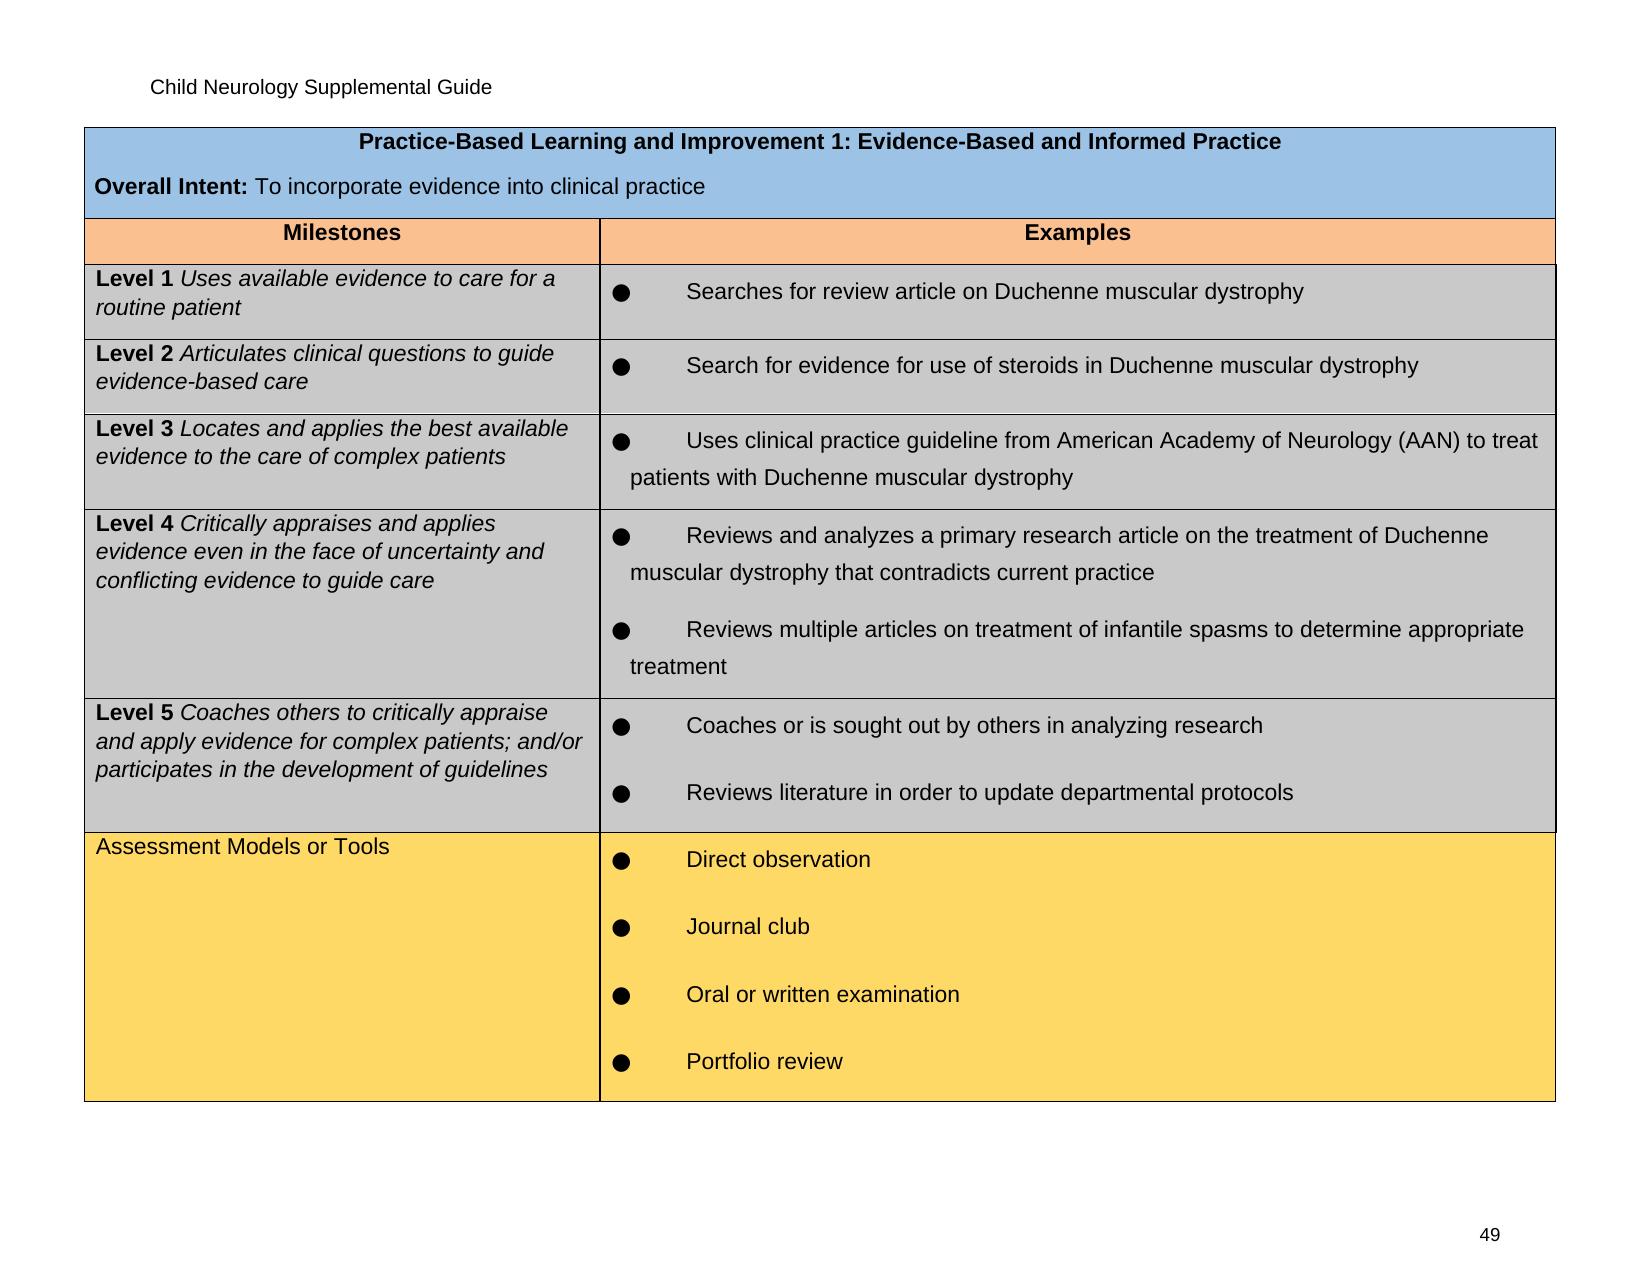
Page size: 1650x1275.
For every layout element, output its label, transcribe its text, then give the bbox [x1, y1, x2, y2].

table_cell Milestones [85, 219, 599, 264]
table_cell Reviews and analyzes a primary research article on the treatment of Duchenne muscular dystrophy that contradicts current practice Reviews multiple articles on treatment of infantile spasms to determine appropriate treatment [601, 510, 1555, 698]
table_cell Coaches or is sought out by others in analyzing research Reviews literature in order to update departmental protocols [601, 699, 1555, 832]
table_cell Search for evidence for use of steroids in Duchenne muscular dystrophy [601, 340, 1555, 413]
table_cell Examples [601, 219, 1555, 264]
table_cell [85, 833, 599, 1101]
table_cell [601, 833, 1555, 1101]
table_cell Level 1 Uses available evidence to care for a routine patient [85, 265, 599, 339]
table_cell Uses clinical practice guideline from American Academy of Neurology (AAN) to treat patients with Duchenne muscular dystrophy [601, 415, 1555, 509]
table_cell Level 2 Articulates clinical questions to guide evidence-based care [85, 340, 599, 413]
table_cell Level 5 Coaches others to critically appraise and apply evidence for complex patients; and/or participates in the development of guidelines [85, 699, 599, 832]
table_header Practice-Based Learning and Improvement 1: Evidence-Based and Informed Practice Overall Intent: To incorporate evidence into clinical practice [85, 128, 1555, 218]
table_cell Searches for review article on Duchenne muscular dystrophy [601, 265, 1555, 339]
table_cell Level 4 Critically appraises and applies evidence even in the face of uncertainty and conflicting evidence to guide care [85, 510, 599, 698]
table_cell Level 3 Locates and applies the best available evidence to the care of complex patients [85, 415, 599, 509]
